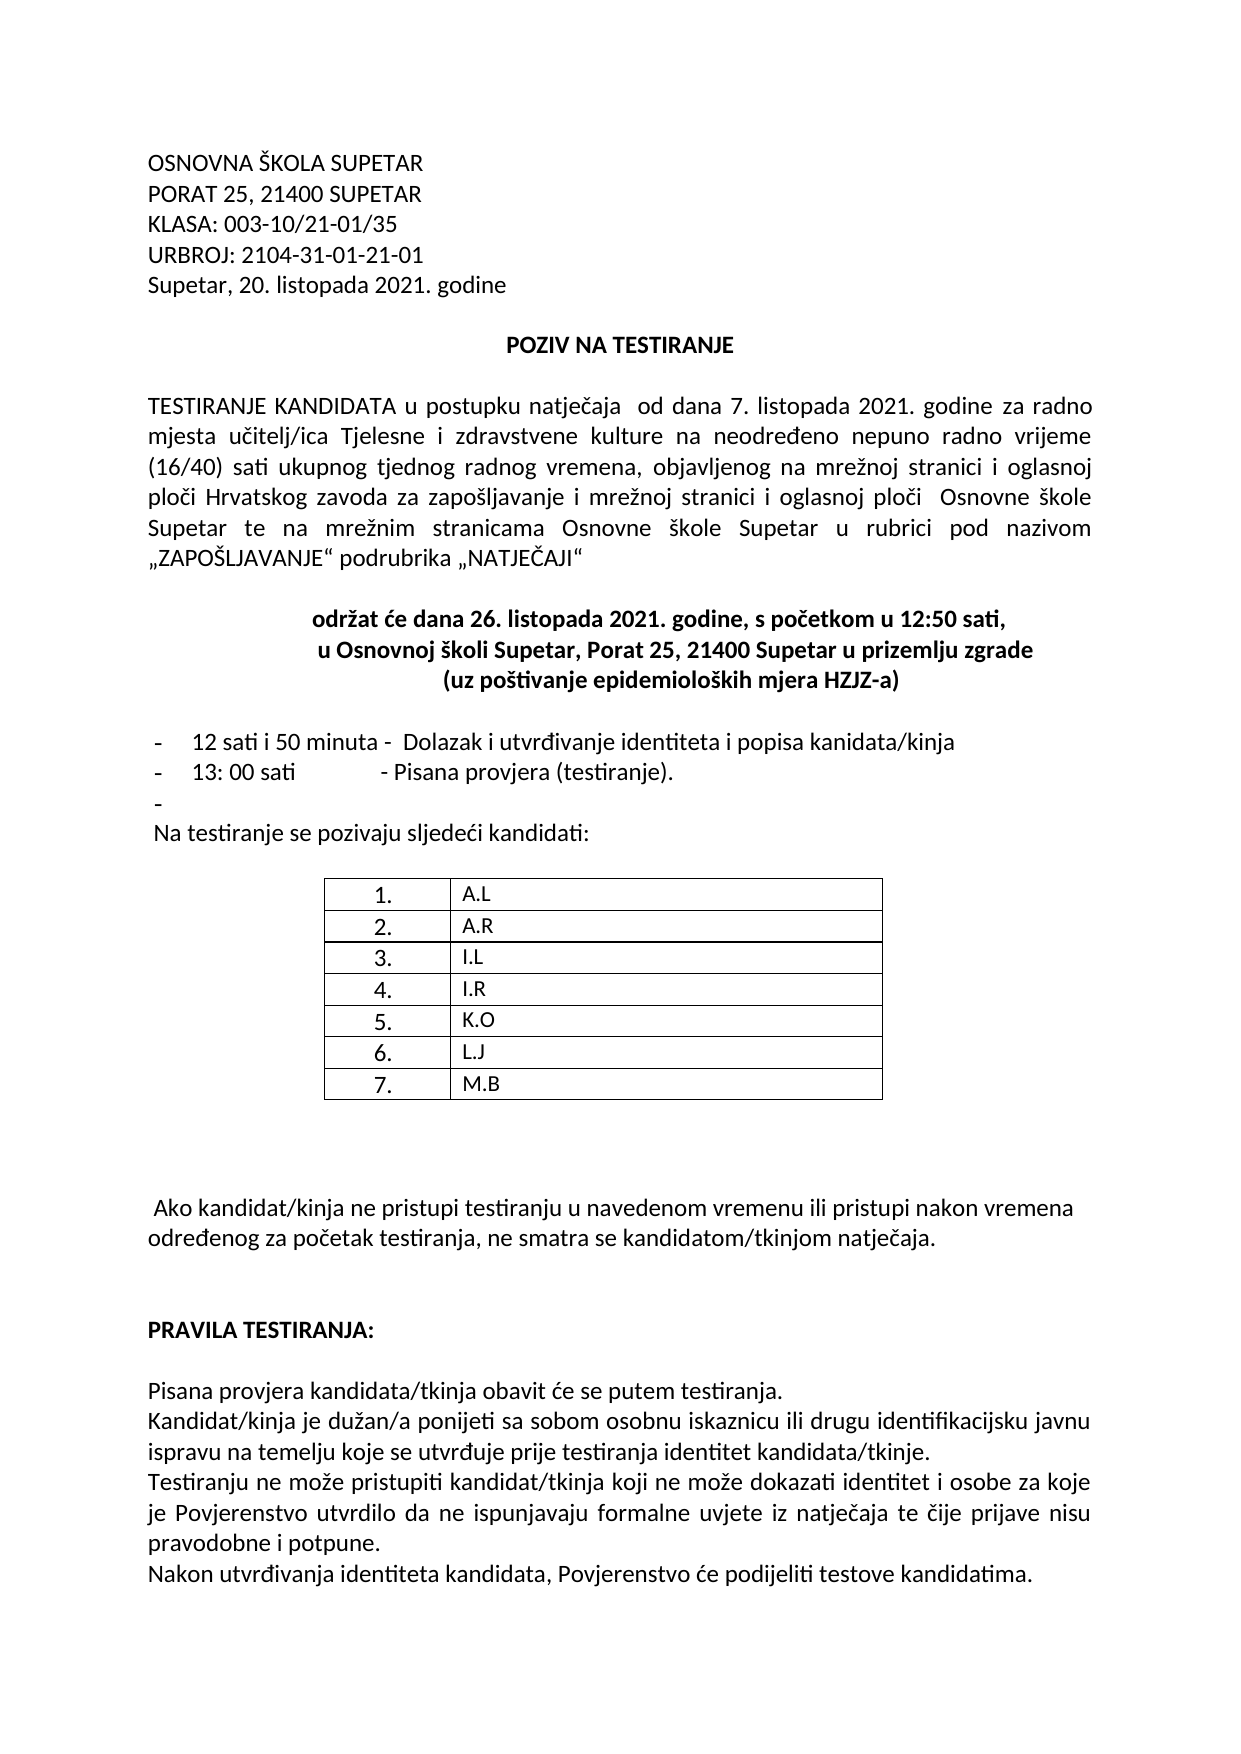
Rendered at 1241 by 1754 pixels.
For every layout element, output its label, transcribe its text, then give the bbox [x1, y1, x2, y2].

text održat će dana 26. listopada 2021. godine, s početkom u 12:50 sati, [148, 604, 1093, 634]
text određenog za početak testiranja, ne smatra se kandidatom/tkinjom natječaja. [148, 1222, 1093, 1253]
table_cell [325, 1037, 450, 1068]
table_cell L.J [451, 1037, 882, 1068]
text PORAT 25, 21400 SUPETAR [148, 178, 1093, 209]
table_cell [325, 911, 450, 941]
table_cell [325, 1069, 450, 1099]
text OSNOVNA ŠKOLA SUPETAR [148, 148, 1093, 178]
table_header A.L [451, 879, 882, 910]
table_cell [325, 1006, 450, 1036]
table_cell M.B [451, 1069, 882, 1099]
text Ako kandidat/kinja ne pristupi testiranju u navedenom vremenu ili pristupi nakon vremena [148, 1192, 1093, 1222]
text u Osnovnoj školi Supetar, Porat 25, 21400 Supetar u prizemlju zgrade [148, 634, 1093, 665]
text Testiranju ne može pristupiti kandidat/tkinja koji ne može dokazati identitet i osobe za koje je Povjerenstvo utvrdilo da ne ispunjavaju formalne uvjete iz natječaja te čije prijave nisu pravodobne i potpune. [148, 1467, 1093, 1558]
table_cell I.R [451, 974, 882, 1004]
text (uz poštivanje epidemioloških mjera HZJZ-a) [148, 665, 1093, 695]
text Pisana provjera kandidata/tkinja obavit će se putem testiranja. [148, 1375, 1093, 1406]
table_cell I.L [451, 943, 882, 973]
table_header [325, 879, 450, 910]
table_cell [325, 943, 450, 973]
text URBROJ: 2104-31-01-21-01 [148, 239, 1093, 270]
text Supetar, 20. listopada 2021. godine [148, 270, 1093, 300]
text POZIV NA TESTIRANJE [148, 329, 1093, 359]
text Na testiranje se pozivaju sljedeći kandidati: [148, 817, 1093, 848]
list 12 sati i 50 minuta - Dolazak i utvrđivanje identiteta i popisa kanidata/kinja [154, 726, 1093, 756]
text Kandidat/kinja je dužan/a ponijeti sa sobom osobnu iskaznicu ili drugu identifikacijsku javnu ispravu na temelju koje se utvrđuje prije testiranja identitet kandidata/tkinje. [148, 1406, 1093, 1467]
text PRAVILA TESTIRANJA: [148, 1314, 1093, 1344]
table_cell A.R [451, 911, 882, 941]
text TESTIRANJE KANDIDATA u postupku natječaja od dana 7. listopada 2021. godine za radno mjesta učitelj/ica Tjelesne i zdravstvene kulture na neodređeno nepuno radno vrijeme (16/40) sati ukupnog tjednog radnog vremena, objavljenog na mrežnoj stranici i oglasnoj ploči Hrvatskog zavoda za zapošljavanje i mrežnoj stranici i oglasnoj ploči Osnovne škole Supetar te na mrežnim stranicama Osnovne škole Supetar u rubrici pod nazivom „ZAPOŠLJAVANJE“ podrubrika „NATJEČAJI“ [148, 390, 1093, 573]
list 13: 00 sati - Pisana provjera (testiranje). [154, 756, 1093, 787]
table_cell [325, 974, 450, 1004]
text KLASA: 003-10/21-01/35 [148, 209, 1093, 239]
table_cell K.O [451, 1006, 882, 1036]
text Nakon utvrđivanja identiteta kandidata, Povjerenstvo će podijeliti testove kandidatima. [148, 1558, 1093, 1589]
